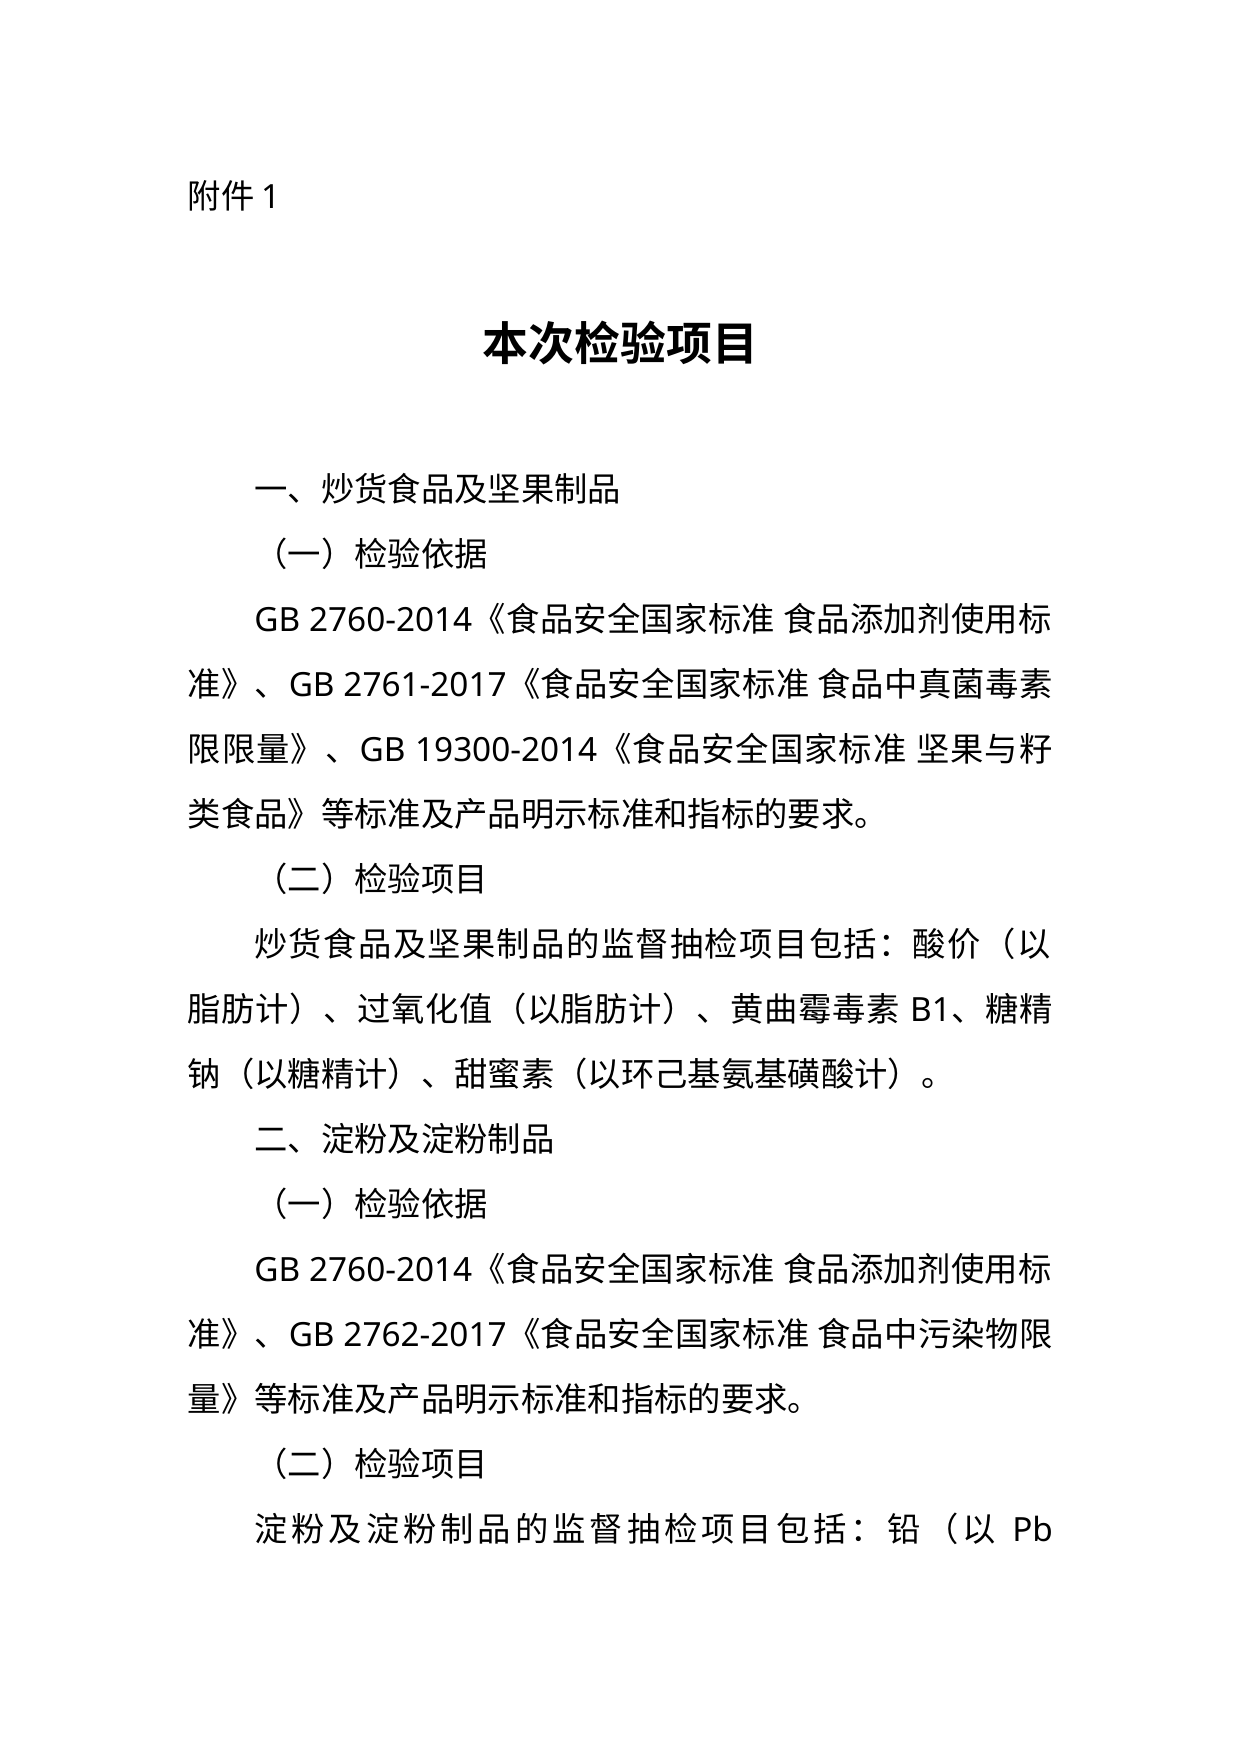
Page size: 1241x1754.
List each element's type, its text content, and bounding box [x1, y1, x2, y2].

text 一、炒货食品及坚果制品 [187, 454, 1053, 519]
text 炒货食品及坚果制品的监督抽检项目包括：酸价（以脂肪计）、过氧化值（以脂肪计）、黄曲霉毒素 B1、糖精钠（以糖精计）、甜蜜素（以环己基氨基磺酸计）。 [187, 909, 1053, 1104]
text （一）检验依据 [187, 1169, 1053, 1234]
text 附件1 [187, 162, 1053, 227]
text （一）检验依据 [187, 519, 1053, 584]
text （二）检验项目 [187, 844, 1053, 909]
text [187, 1234, 1053, 1429]
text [187, 1494, 1053, 1559]
text 本次检验项目 [187, 292, 1053, 389]
list 检验项目 [187, 1429, 1053, 1494]
text GB 2760-2014《食品安全国家标准 食品添加剂使用标准》、GB 2761-2017《食品安全国家标准 食品中真菌毒素限限量》、GB 19300-2014《食品安全国家标准 坚果与籽类食品》等标准及产品明示标准和指标的要求。 [187, 584, 1053, 844]
text 二、淀粉及淀粉制品 [187, 1104, 1053, 1169]
